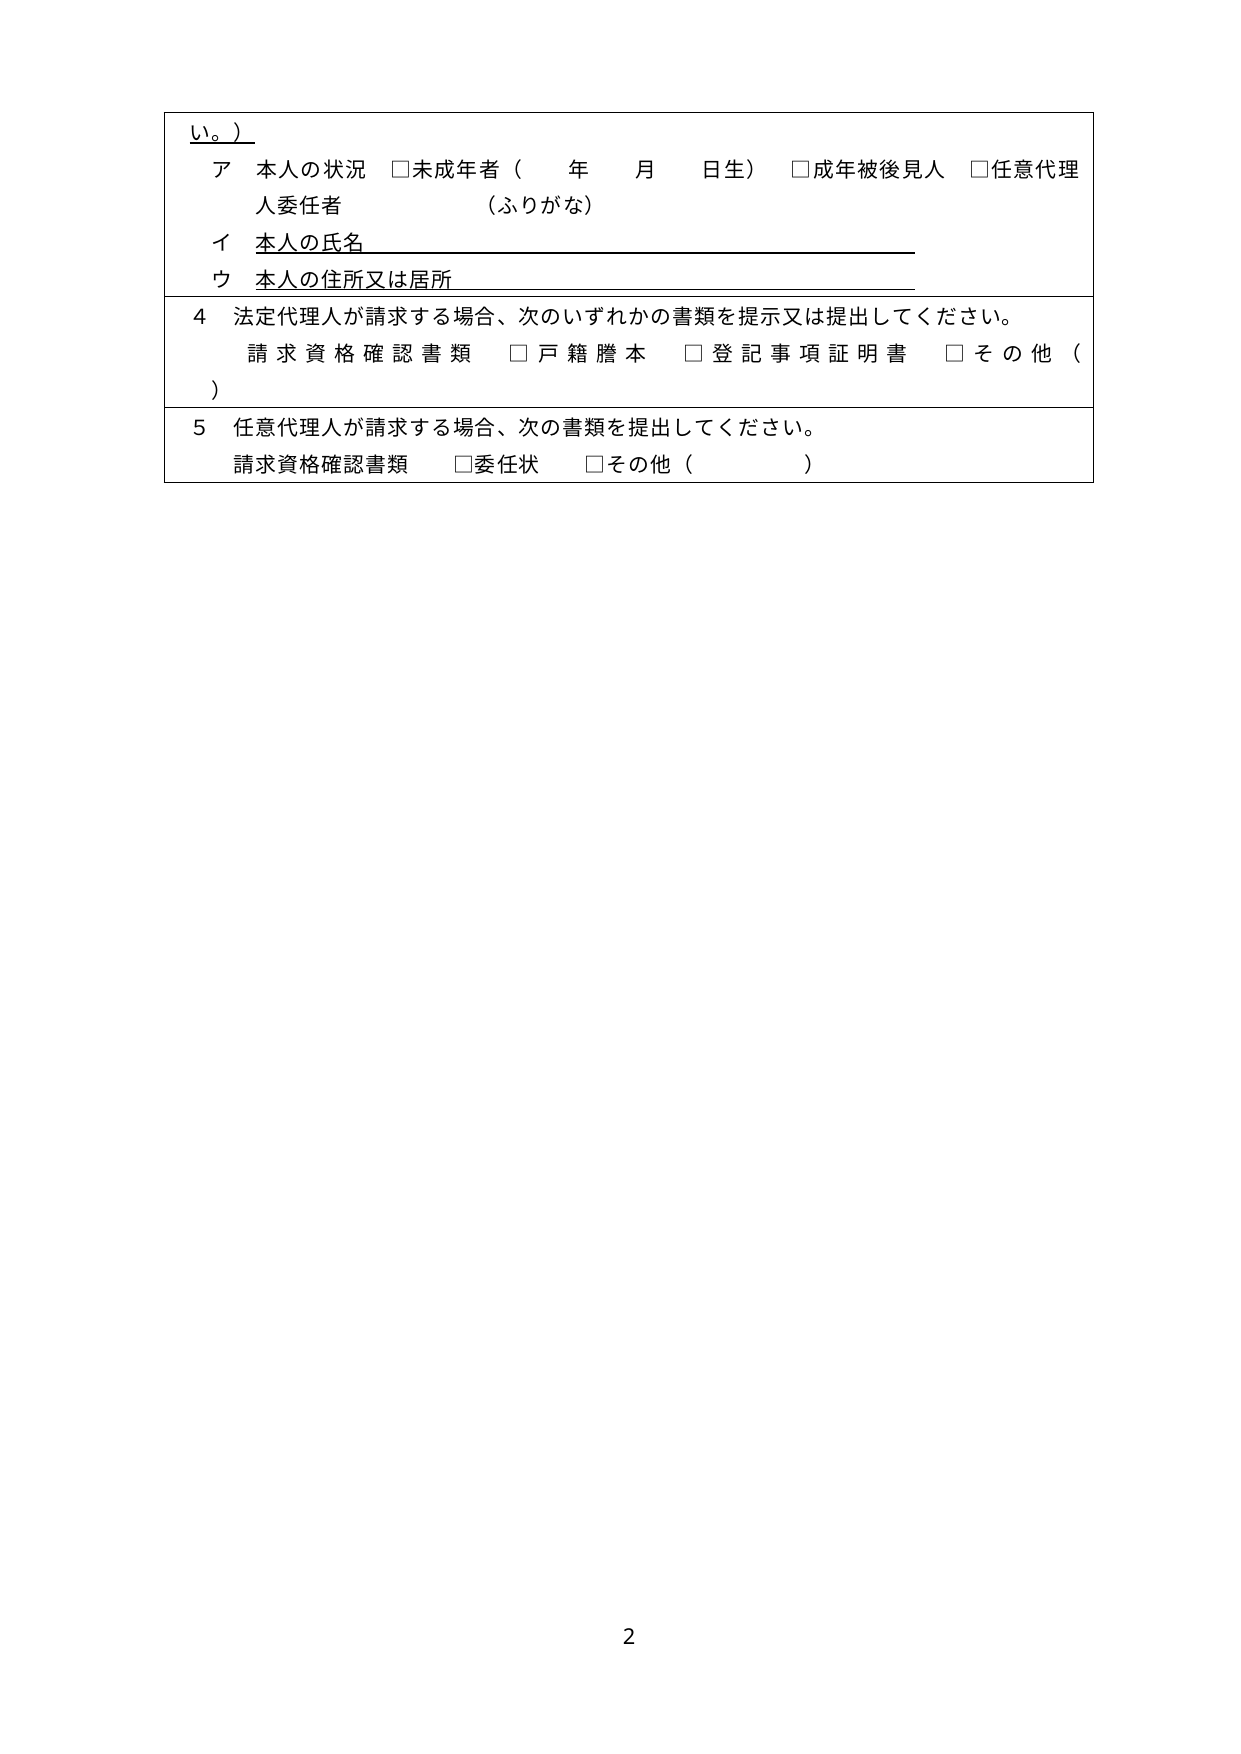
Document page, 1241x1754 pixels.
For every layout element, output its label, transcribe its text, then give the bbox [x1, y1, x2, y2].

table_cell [165, 113, 1093, 296]
table_cell ５ 任意代理人が請求する場合、次の書類を提出してください。 請求資格確認書類 □委任状 □その他（ ） [165, 408, 1093, 482]
table_cell ４ 法定代理人が請求する場合、次のいずれかの書類を提示又は提出してください。 請求資格確認書類 □戸籍謄本 □登記事項証明書 □その他（ ） [165, 297, 1093, 407]
